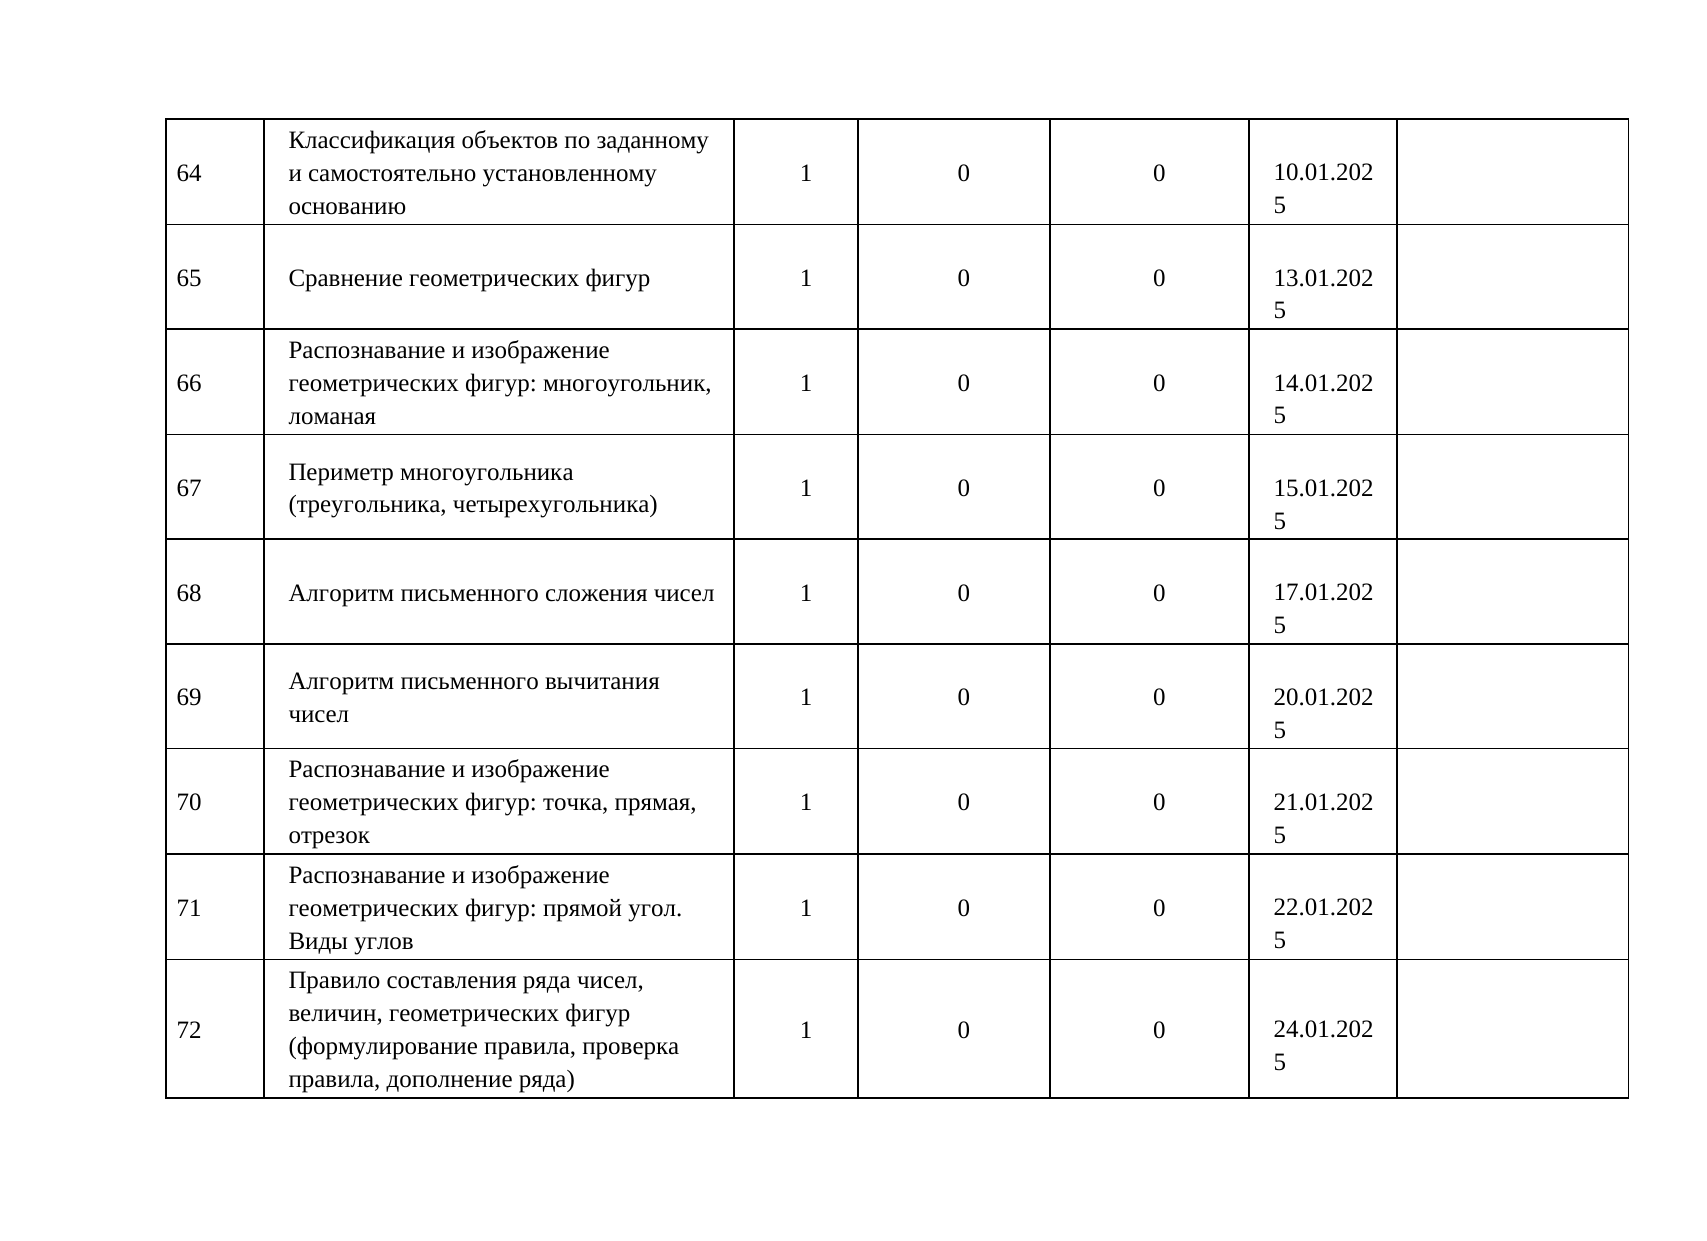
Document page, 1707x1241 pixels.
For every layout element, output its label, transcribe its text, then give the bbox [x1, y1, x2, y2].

table_cell [1398, 225, 1628, 328]
table_cell [1398, 645, 1628, 748]
table_cell 69 [167, 645, 263, 748]
table_cell 10.01.2025 [1250, 120, 1396, 223]
table_cell 0 [859, 855, 1049, 958]
table_cell 1 [735, 435, 857, 538]
table_cell 1 [735, 330, 857, 434]
table_cell 1 [735, 960, 857, 1097]
table_cell 72 [167, 960, 263, 1097]
table_cell 1 [735, 540, 857, 643]
table_cell 1 [735, 645, 857, 748]
table_cell 22.01.2025 [1250, 855, 1396, 958]
table_cell [1398, 120, 1628, 223]
table_cell 66 [167, 330, 263, 434]
table_cell 1 [735, 855, 857, 958]
table_cell 1 [735, 225, 857, 328]
table_cell 15.01.2025 [1250, 435, 1396, 538]
table_cell 0 [859, 330, 1049, 434]
table_cell 0 [859, 120, 1049, 223]
table_cell 0 [1051, 749, 1248, 853]
table_cell [1398, 435, 1628, 538]
table_cell [1398, 540, 1628, 643]
table_cell 0 [859, 435, 1049, 538]
table_cell Правило составления ряда чисел, величин, геометрических фигур (формулирование правила, проверка правила, дополнение ряда) [265, 960, 733, 1097]
table_cell 0 [859, 225, 1049, 328]
table_cell Сравнение геометрических фигур [265, 225, 733, 328]
table_cell 64 [167, 120, 263, 223]
table_cell 70 [167, 749, 263, 853]
table_cell 65 [167, 225, 263, 328]
table_cell 1 [735, 120, 857, 223]
table_cell [1398, 749, 1628, 853]
table_cell 0 [859, 749, 1049, 853]
table_cell [1398, 330, 1628, 434]
table_cell 0 [1051, 330, 1248, 434]
table_cell Классификация объектов по заданному и самостоятельно установленному основанию [265, 120, 733, 223]
table_cell [1398, 855, 1628, 958]
table_cell 0 [1051, 855, 1248, 958]
table_cell 0 [859, 645, 1049, 748]
table_cell Периметр многоугольника (треугольника, четырехугольника) [265, 435, 733, 538]
table_cell 0 [859, 540, 1049, 643]
table_cell 17.01.2025 [1250, 540, 1396, 643]
table_cell 0 [1051, 225, 1248, 328]
table_cell 13.01.2025 [1250, 225, 1396, 328]
table_cell 0 [859, 960, 1049, 1097]
table_cell 71 [167, 855, 263, 958]
table_cell 24.01.2025 [1250, 960, 1396, 1097]
table_cell 0 [1051, 540, 1248, 643]
table_cell 20.01.2025 [1250, 645, 1396, 748]
table_cell 14.01.2025 [1250, 330, 1396, 434]
table_cell 0 [1051, 645, 1248, 748]
table_cell 0 [1051, 960, 1248, 1097]
table_cell 0 [1051, 120, 1248, 223]
table_cell Распознавание и изображение геометрических фигур: многоугольник, ломаная [265, 330, 733, 434]
table_cell 0 [1051, 435, 1248, 538]
table_cell 67 [167, 435, 263, 538]
table_cell Распознавание и изображение геометрических фигур: прямой угол. Виды углов [265, 855, 733, 958]
table_cell 1 [735, 749, 857, 853]
table_cell 68 [167, 540, 263, 643]
table_cell Алгоритм письменного сложения чисел [265, 540, 733, 643]
table_cell 21.01.2025 [1250, 749, 1396, 853]
table_cell Алгоритм письменного вычитания чисел [265, 645, 733, 748]
table_cell Распознавание и изображение геометрических фигур: точка, прямая, отрезок [265, 749, 733, 853]
table_cell [1398, 960, 1628, 1097]
